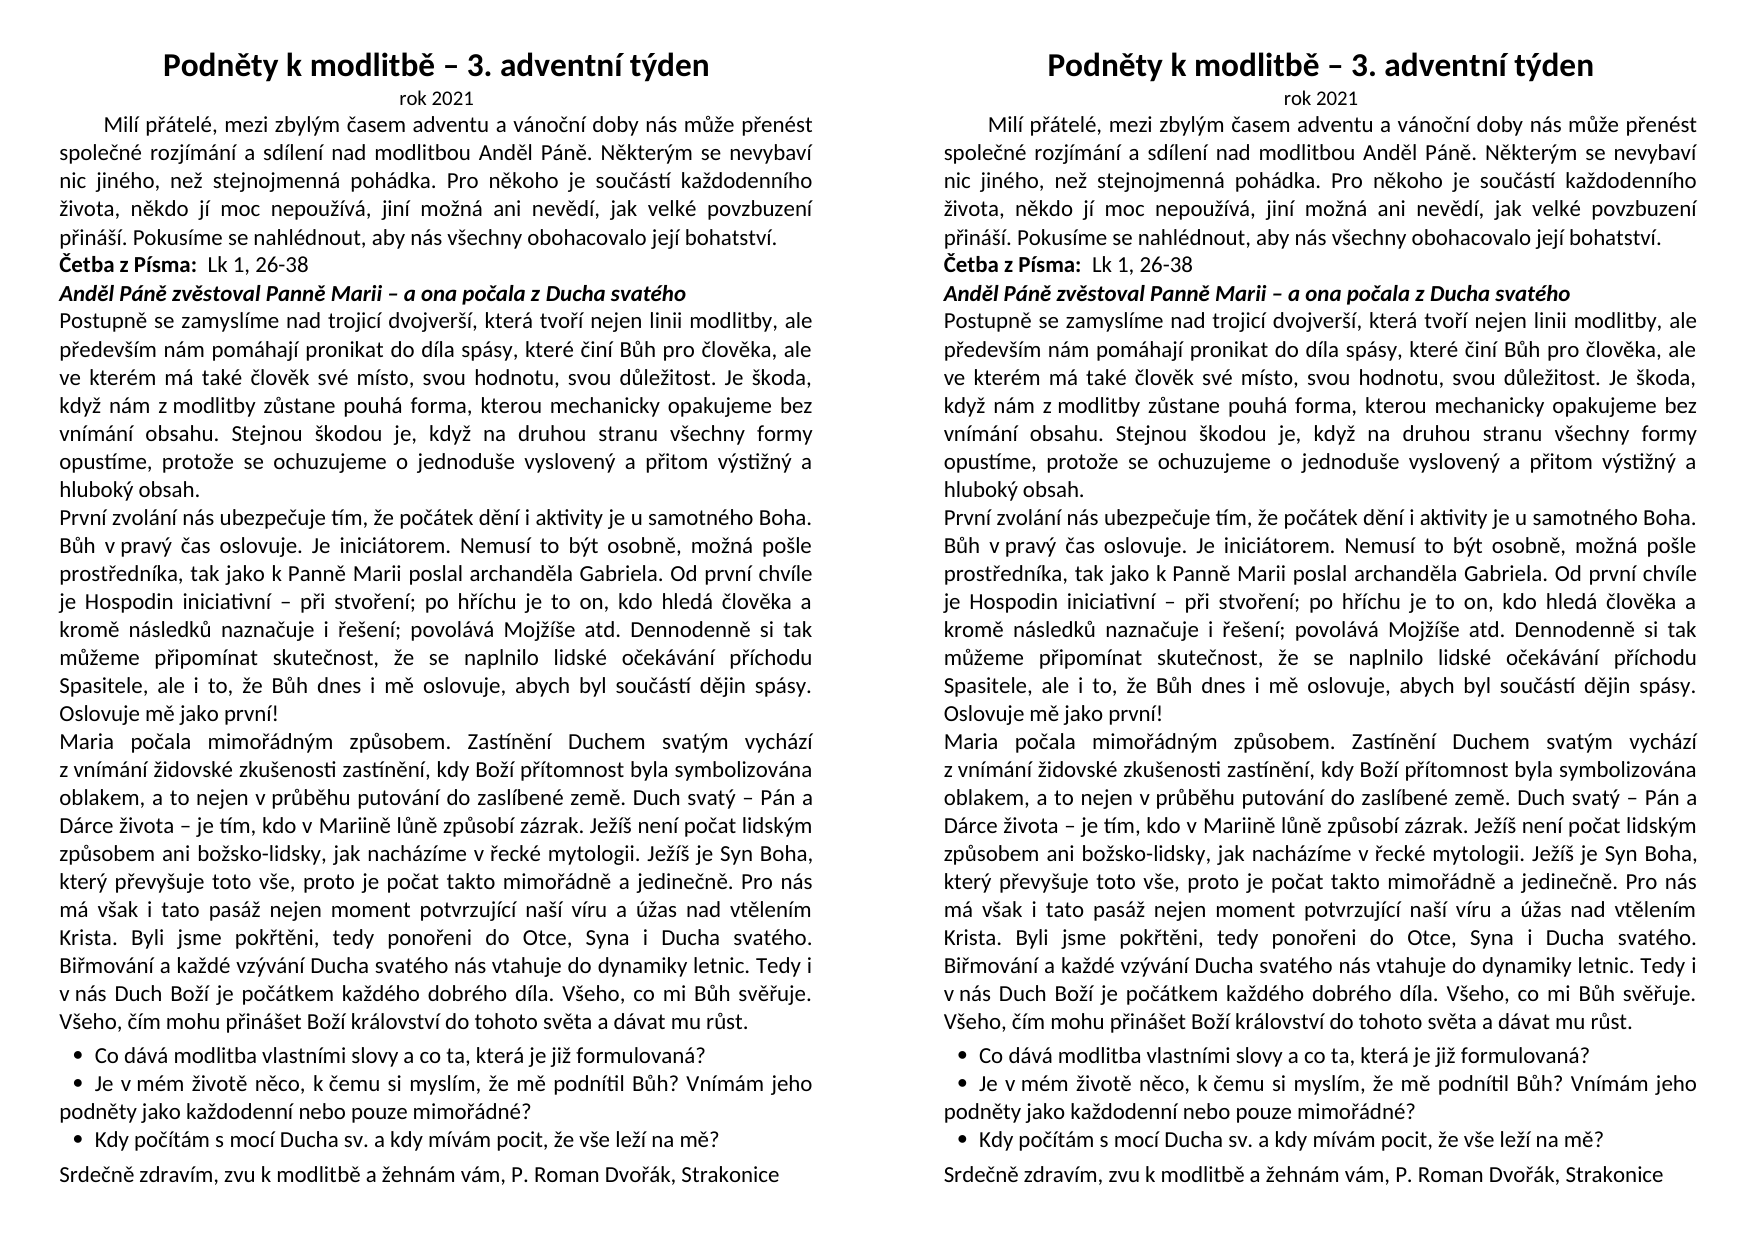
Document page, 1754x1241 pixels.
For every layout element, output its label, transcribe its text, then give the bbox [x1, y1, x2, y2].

list Je v mém životě něco, k čemu si myslím, že mě podnítil Bůh? Vnímám jeho podněty jako každodenní nebo pouze mimořádné? [943, 1069, 1698, 1126]
text Četba z Písma: Lk 1, 26-38 [943, 251, 1698, 279]
text Podněty k modlitbě – 3. adventní týden [943, 44, 1698, 85]
text Maria počala mimořádným způsobem. Zastínění Duchem svatým vychází z vnímání židovské zkušenosti zastínění, kdy Boží přítomnost byla symbolizována oblakem, a to nejen v průběhu putování do zaslíbené země. Duch svatý – Pán a Dárce života – je tím, kdo v Mariině lůně způsobí zázrak. Ježíš není počat lidským způsobem ani božsko-lidsky, jak nacházíme v řecké mytologii. Ježíš je Syn Boha, který převyšuje toto vše, proto je počat takto mimořádně a jedinečně. Pro nás má však i tato pasáž nejen moment potvrzující naší víru a úžas nad vtělením Krista. Byli jsme pokřtěni, tedy ponořeni do Otce, Syna i Ducha svatého. Biřmování a každé vzývání Ducha svatého nás vtahuje do dynamiky letnic. Tedy i v nás Duch Boží je počátkem každého dobrého díla. Všeho, co mi Bůh svěřuje. Všeho, čím mohu přinášet Boží království do tohoto světa a dávat mu růst. [59, 727, 814, 1035]
text Postupně se zamyslíme nad trojicí dvojverší, která tvoří nejen linii modlitby, ale především nám pomáhají pronikat do díla spásy, které činí Bůh pro člověka, ale ve kterém má také člověk své místo, svou hodnotu, svou důležitost. Je škoda, když nám z modlitby zůstane pouhá forma, kterou mechanicky opakujeme bez vnímání obsahu. Stejnou škodou je, když na druhou stranu všechny formy opustíme, protože se ochuzujeme o jednoduše vyslovený a přitom výstižný a hluboký obsah. [943, 307, 1698, 503]
list Co dává modlitba vlastními slovy a co ta, která je již formulovaná? [943, 1041, 1698, 1069]
text První zvolání nás ubezpečuje tím, že počátek dění i aktivity je u samotného Boha. Bůh v pravý čas oslovuje. Je iniciátorem. Nemusí to být osobně, možná pošle prostředníka, tak jako k Panně Marii poslal archanděla Gabriela. Od první chvíle je Hospodin iniciativní – při stvoření; po hříchu je to on, kdo hledá člověka a kromě následků naznačuje i řešení; povolává Mojžíše atd. Dennodenně si tak můžeme připomínat skutečnost, že se naplnilo lidské očekávání příchodu Spasitele, ale i to, že Bůh dnes i mě oslovuje, abych byl součástí dějin spásy. Oslovuje mě jako první! [943, 503, 1698, 727]
text Milí přátelé, mezi zbylým časem adventu a vánoční doby nás může přenést společné rozjímání a sdílení nad modlitbou Anděl Páně. Některým se nevybaví nic jiného, než stejnojmenná pohádka. Pro někoho je součástí každodenního života, někdo jí moc nepoužívá, jiní možná ani nevědí, jak velké povzbuzení přináší. Pokusíme se nahlédnout, aby nás všechny obohacovalo její bohatství. [59, 111, 814, 251]
text Anděl Páně zvěstoval Panně Marii – a ona počala z Ducha svatého [943, 279, 1698, 307]
text Milí přátelé, mezi zbylým časem adventu a vánoční doby nás může přenést společné rozjímání a sdílení nad modlitbou Anděl Páně. Některým se nevybaví nic jiného, než stejnojmenná pohádka. Pro někoho je součástí každodenního života, někdo jí moc nepoužívá, jiní možná ani nevědí, jak velké povzbuzení přináší. Pokusíme se nahlédnout, aby nás všechny obohacovalo její bohatství. [943, 111, 1698, 251]
text Podněty k modlitbě – 3. adventní týden [59, 44, 814, 85]
text Srdečně zdravím, zvu k modlitbě a žehnám vám, P. Roman Dvořák, Strakonice [59, 1160, 814, 1188]
text Srdečně zdravím, zvu k modlitbě a žehnám vám, P. Roman Dvořák, Strakonice [943, 1160, 1698, 1188]
text rok 2021 [943, 85, 1698, 111]
text Četba z Písma: Lk 1, 26-38 [59, 251, 814, 279]
text První zvolání nás ubezpečuje tím, že počátek dění i aktivity je u samotného Boha. Bůh v pravý čas oslovuje. Je iniciátorem. Nemusí to být osobně, možná pošle prostředníka, tak jako k Panně Marii poslal archanděla Gabriela. Od první chvíle je Hospodin iniciativní – při stvoření; po hříchu je to on, kdo hledá člověka a kromě následků naznačuje i řešení; povolává Mojžíše atd. Dennodenně si tak můžeme připomínat skutečnost, že se naplnilo lidské očekávání příchodu Spasitele, ale i to, že Bůh dnes i mě oslovuje, abych byl součástí dějin spásy. Oslovuje mě jako první! [59, 503, 814, 727]
text Maria počala mimořádným způsobem. Zastínění Duchem svatým vychází z vnímání židovské zkušenosti zastínění, kdy Boží přítomnost byla symbolizována oblakem, a to nejen v průběhu putování do zaslíbené země. Duch svatý – Pán a Dárce života – je tím, kdo v Mariině lůně způsobí zázrak. Ježíš není počat lidským způsobem ani božsko-lidsky, jak nacházíme v řecké mytologii. Ježíš je Syn Boha, který převyšuje toto vše, proto je počat takto mimořádně a jedinečně. Pro nás má však i tato pasáž nejen moment potvrzující naší víru a úžas nad vtělením Krista. Byli jsme pokřtěni, tedy ponořeni do Otce, Syna i Ducha svatého. Biřmování a každé vzývání Ducha svatého nás vtahuje do dynamiky letnic. Tedy i v nás Duch Boží je počátkem každého dobrého díla. Všeho, co mi Bůh svěřuje. Všeho, čím mohu přinášet Boží království do tohoto světa a dávat mu růst. [943, 727, 1698, 1035]
text Anděl Páně zvěstoval Panně Marii – a ona počala z Ducha svatého [59, 279, 814, 307]
list Kdy počítám s mocí Ducha sv. a kdy mívám pocit, že vše leží na mě? [59, 1126, 814, 1153]
text rok 2021 [59, 85, 814, 111]
text Postupně se zamyslíme nad trojicí dvojverší, která tvoří nejen linii modlitby, ale především nám pomáhají pronikat do díla spásy, které činí Bůh pro člověka, ale ve kterém má také člověk své místo, svou hodnotu, svou důležitost. Je škoda, když nám z modlitby zůstane pouhá forma, kterou mechanicky opakujeme bez vnímání obsahu. Stejnou škodou je, když na druhou stranu všechny formy opustíme, protože se ochuzujeme o jednoduše vyslovený a přitom výstižný a hluboký obsah. [59, 307, 814, 503]
list Co dává modlitba vlastními slovy a co ta, která je již formulovaná? [59, 1041, 814, 1069]
list Kdy počítám s mocí Ducha sv. a kdy mívám pocit, že vše leží na mě? [943, 1126, 1698, 1153]
list Je v mém životě něco, k čemu si myslím, že mě podnítil Bůh? Vnímám jeho podněty jako každodenní nebo pouze mimořádné? [59, 1069, 814, 1126]
